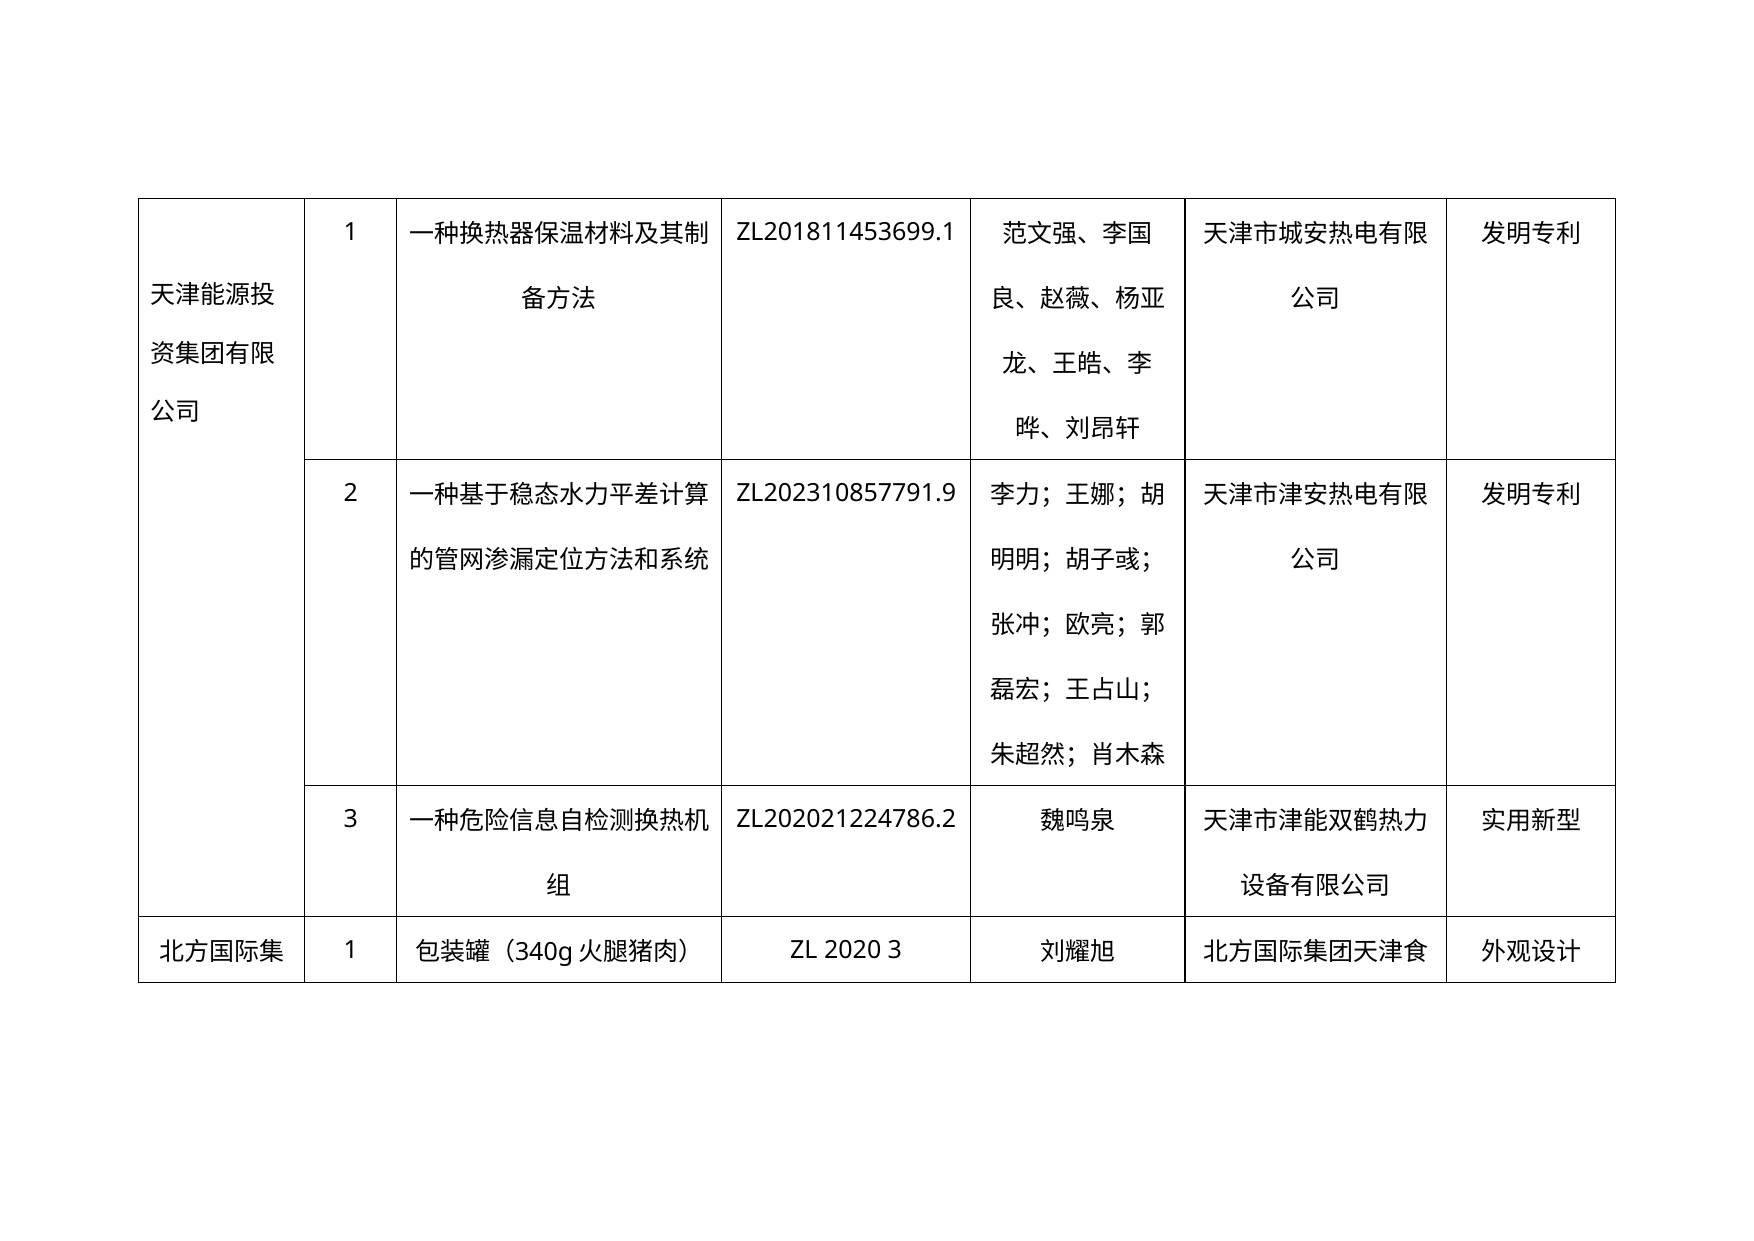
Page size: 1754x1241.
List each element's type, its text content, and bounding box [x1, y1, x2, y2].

table_cell 包装罐（340g火腿猪肉） [397, 917, 721, 982]
table_cell ZL201811453699.1 [722, 199, 970, 459]
table_cell 2 [305, 460, 396, 785]
table_cell 实用新型 [1447, 786, 1615, 916]
table_cell ZL202021224786.2 [722, 786, 970, 916]
table_cell 北方国际集团有限公司 [139, 917, 304, 982]
table_cell 1 [305, 199, 396, 459]
table_cell 3 [305, 786, 396, 916]
table_cell 范文强、李国良、赵薇、杨亚龙、王皓、李晔、刘昂轩 [971, 199, 1184, 459]
table_cell ZL202310857791.9 [722, 460, 970, 785]
table_cell 一种危险信息自检测换热机组 [397, 786, 721, 916]
table_cell 发明专利 [1447, 460, 1615, 785]
table_cell 李力；王娜；胡明明；胡子彧；张冲；欧亮；郭磊宏；王占山；朱超然；肖木森 [971, 460, 1184, 785]
table_cell 刘耀旭 [971, 917, 1184, 982]
table_cell 天津市津安热电有限公司 [1186, 460, 1446, 785]
table_cell 天津市城安热电有限公司 [1186, 199, 1446, 459]
table_cell ZL 2020 3 0574231.X [722, 917, 970, 982]
table_cell 天津能源投资集团有限公司 [139, 199, 304, 916]
table_cell 魏鸣泉 [971, 786, 1184, 916]
table_cell 1 [305, 917, 396, 982]
table_cell 一种换热器保温材料及其制备方法 [397, 199, 721, 459]
table_cell 北方国际集团天津食品进出口有限公司 [1186, 917, 1446, 982]
table_cell 天津市津能双鹤热力设备有限公司 [1186, 786, 1446, 916]
table_cell 一种基于稳态水力平差计算的管网渗漏定位方法和系统 [397, 460, 721, 785]
table_cell 外观设计 [1447, 917, 1615, 982]
table_cell 发明专利 [1447, 199, 1615, 459]
